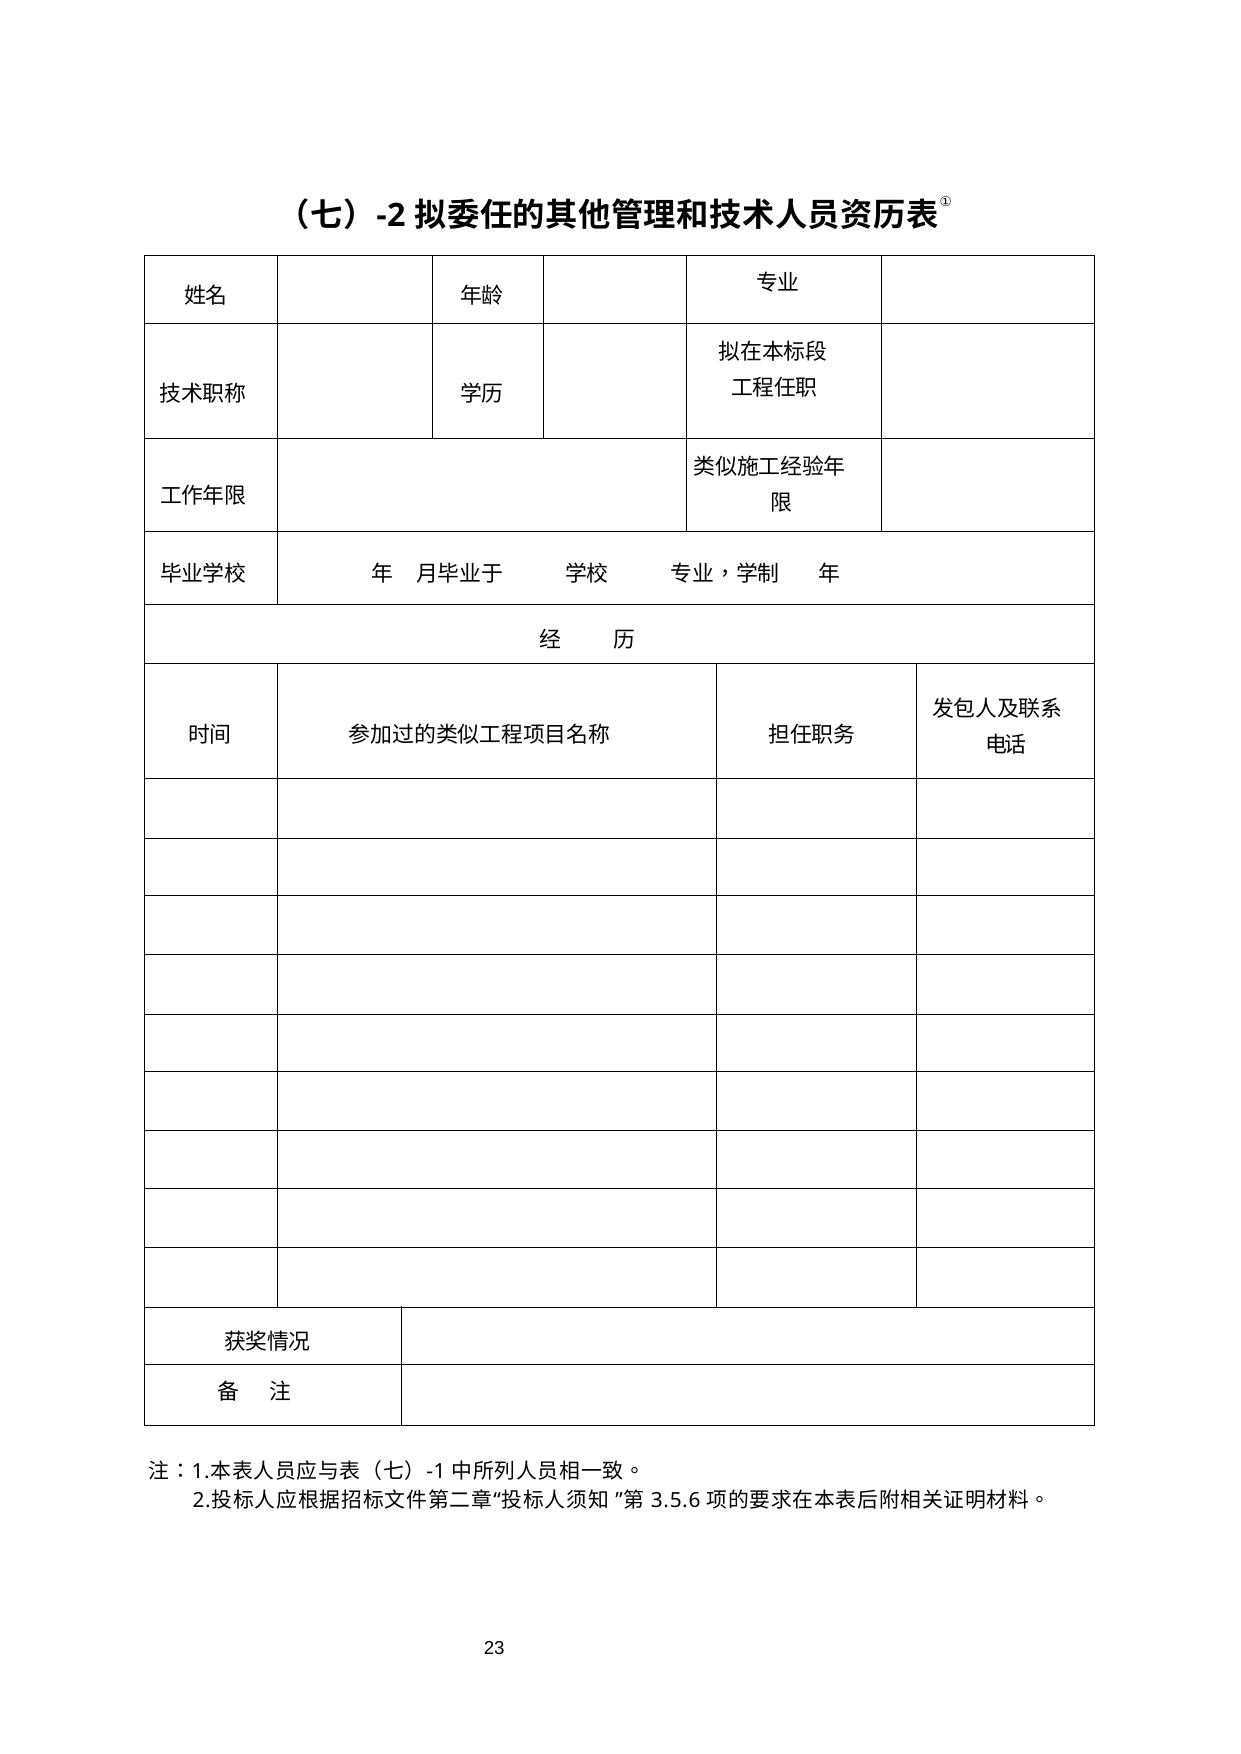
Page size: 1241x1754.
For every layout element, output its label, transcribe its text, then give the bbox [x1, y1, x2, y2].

table_cell 毕业学校 [145, 532, 277, 604]
table_cell 技术职称 [145, 324, 277, 438]
text 2.投标人应根据招标文件第二章“投标人须知 ”第 3.5.6 项的要求在本表后附相关证明材料。 [192, 1486, 1123, 1513]
table_cell [402, 1365, 1094, 1424]
table_cell 年 月毕业于 学校 专业，学制 年 [278, 532, 1094, 604]
table_cell [717, 779, 916, 837]
table_cell [145, 1248, 277, 1306]
table_cell 学历 [433, 324, 543, 438]
table_cell 备 注 [145, 1365, 401, 1424]
table_cell 参加过的类似工程项目名称 [278, 664, 716, 778]
table_cell [717, 1189, 916, 1247]
table_cell [278, 955, 716, 1013]
table_cell [278, 896, 716, 954]
table_cell [145, 839, 277, 895]
table_cell 发包人及联系 电话 [917, 664, 1094, 778]
table_cell [278, 839, 716, 895]
table_cell [278, 1015, 716, 1071]
table_cell [278, 779, 716, 837]
table_cell 经 历 [145, 605, 1094, 663]
text 注：1.本表人员应与表（七）-1 中所列人员相一致。 [148, 1457, 1123, 1483]
table_cell [917, 1131, 1094, 1188]
table_cell [278, 1072, 716, 1130]
table_cell [717, 1131, 916, 1188]
table_cell 时间 [145, 664, 277, 778]
table_cell [882, 324, 1094, 438]
table_header 姓名 [145, 256, 277, 323]
table_cell [145, 1189, 277, 1247]
table_header 专业 [687, 256, 881, 323]
table_cell [717, 839, 916, 895]
table_cell [917, 955, 1094, 1013]
table_cell [717, 955, 916, 1013]
table_cell [917, 1248, 1094, 1306]
table_header 年龄 [433, 256, 543, 323]
table_cell [717, 1248, 916, 1306]
table_cell [917, 1189, 1094, 1247]
table_cell [544, 324, 686, 438]
table_cell [882, 439, 1094, 531]
table_cell [917, 1072, 1094, 1130]
table_cell [402, 1308, 1094, 1364]
table_header [882, 256, 1094, 323]
table_cell [717, 1072, 916, 1130]
table_cell [278, 1248, 716, 1306]
table_cell [145, 779, 277, 837]
table_cell 拟在本标段 工程任职 [687, 324, 881, 438]
table_cell [717, 1015, 916, 1071]
table_cell [145, 1015, 277, 1071]
table_cell [278, 1189, 716, 1247]
table_cell [278, 324, 432, 438]
table_cell 工作年限 [145, 439, 277, 531]
table_cell 获奖情况 [145, 1308, 401, 1364]
table_cell 类似施工经验年 限 [687, 439, 881, 531]
table_cell [145, 955, 277, 1013]
table_header [278, 256, 432, 323]
table_cell 担任职务 [717, 664, 916, 778]
table_cell [917, 896, 1094, 954]
text （七）-2 拟委任的其他管理和技术人员资历表① [278, 193, 1123, 235]
table_cell [145, 1131, 277, 1188]
table_cell [917, 779, 1094, 837]
table_header [544, 256, 686, 323]
table_cell [145, 1072, 277, 1130]
table_cell [917, 1015, 1094, 1071]
table_cell [145, 896, 277, 954]
table_cell [278, 439, 686, 531]
table_cell [917, 839, 1094, 895]
table_cell [278, 1131, 716, 1188]
table_cell [717, 896, 916, 954]
